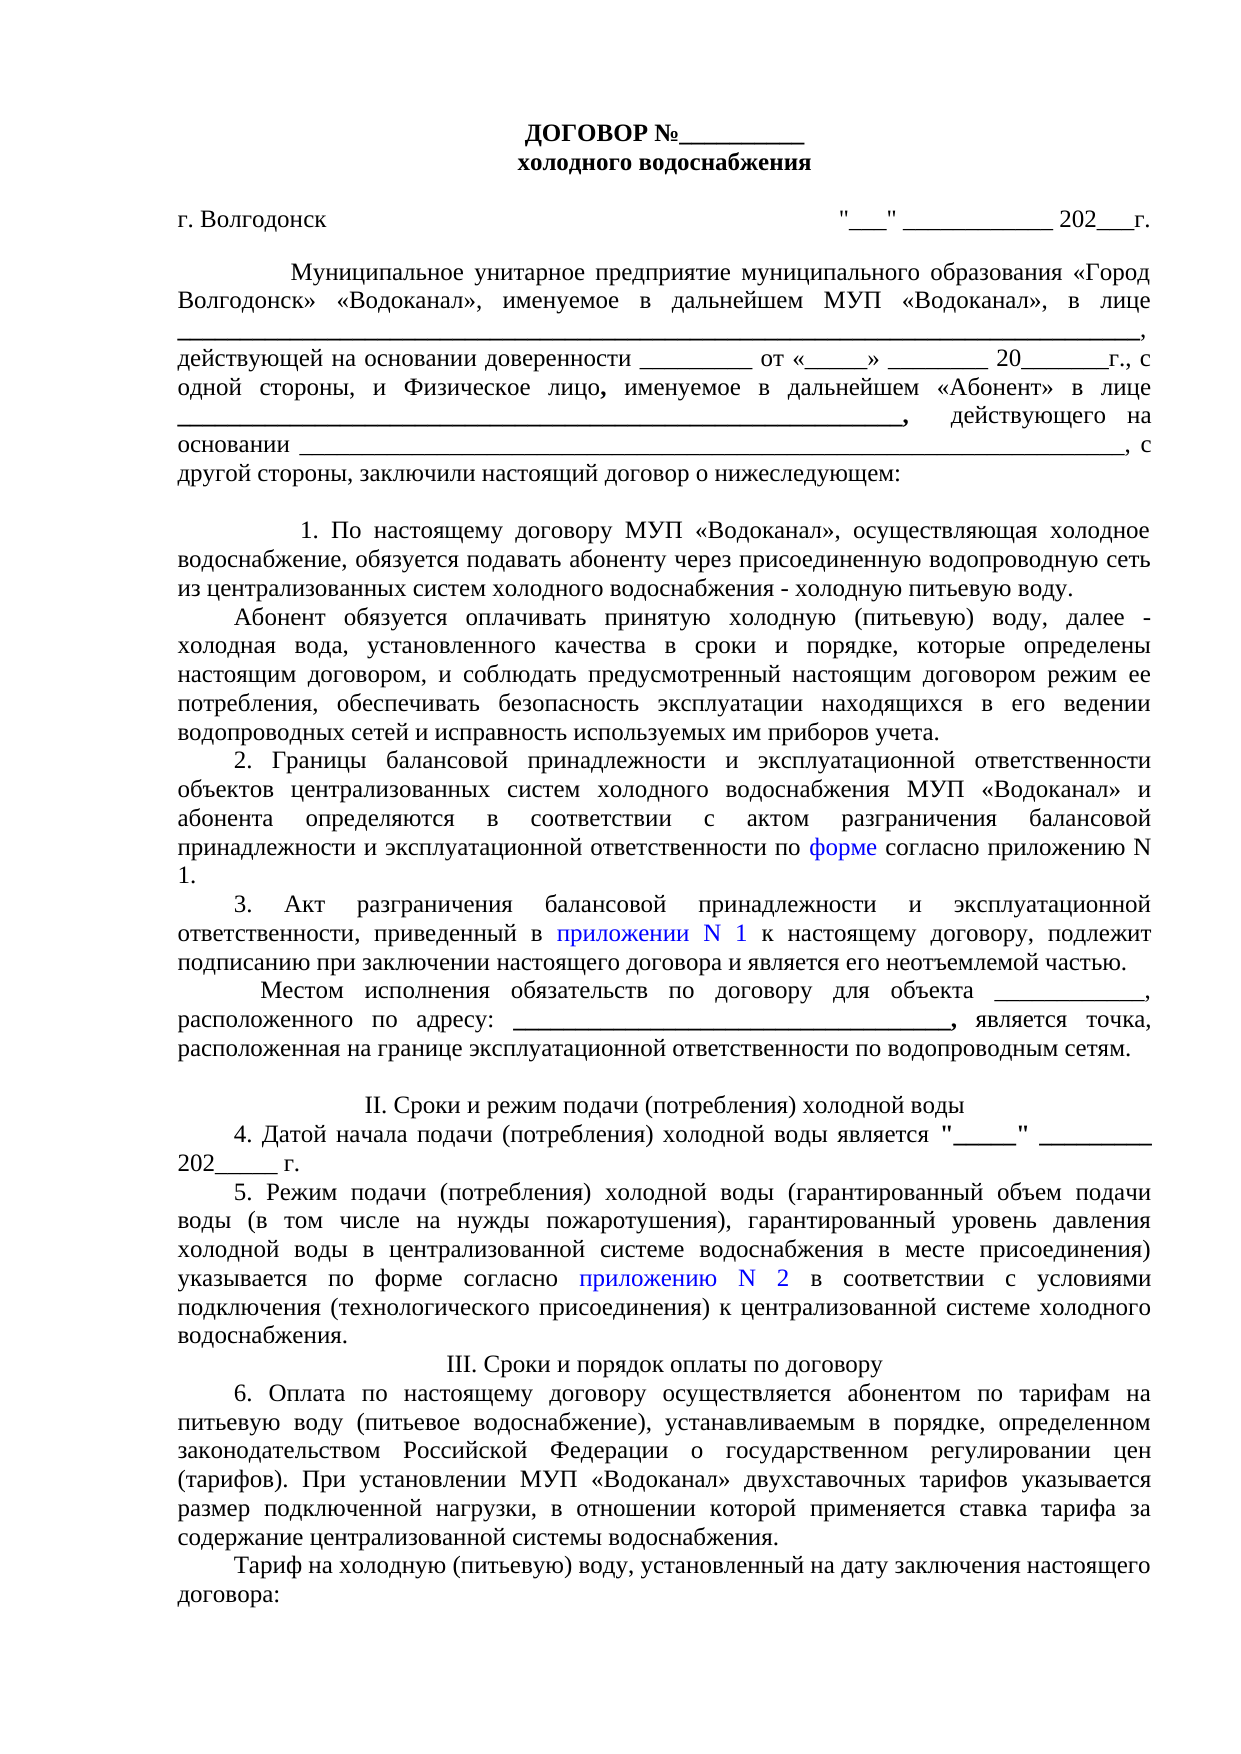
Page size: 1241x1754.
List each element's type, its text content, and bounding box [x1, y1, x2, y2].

text 6. Оплата по настоящему договору осуществляется абонентом по тарифам на питьевую воду (питьевое водоснабжение), устанавливаемым в порядке, определенном законодательством Российской Федерации о государственном регулировании цен (тарифов). При установлении МУП «Водоканал» двухставочных тарифов указывается размер подключенной нагрузки, в отношении которой применяется ставка тарифа за содержание централизованной системы водоснабжения. [177, 1378, 1152, 1551]
text III. Сроки и порядок оплаты по договору [177, 1349, 1152, 1378]
text ДОГОВОР №__________ [177, 118, 1152, 147]
text 5. Режим подачи (потребления) холодной воды (гарантированный объем подачи воды (в том числе на нужды пожаротушения), гарантированный уровень давления холодной воды в централизованной системе водоснабжения в месте присоединения) указывается по форме согласно приложению N 2 в соответствии с условиями подключения (технологического присоединения) к централизованной системе холодного водоснабжения. [177, 1177, 1152, 1349]
text 2. Границы балансовой принадлежности и эксплуатационной ответственности объектов централизованных систем холодного водоснабжения МУП «Водоканал» и абонента определяются в соответствии с актом разграничения балансовой принадлежности и эксплуатационной ответственности по форме согласно приложению N 1. [177, 746, 1152, 889]
text Тариф на холодную (питьевую) воду, установленный на дату заключения настоящего договора: [177, 1551, 1152, 1608]
text II. Сроки и режим подачи (потребления) холодной воды [177, 1091, 1152, 1119]
text Муниципальное унитарное предприятие муниципального образования «Город Волгодонск» «Водоканал», именуемое в дальнейшем МУП «Водоканал», в лице _____________________________________________________________________________, действующей на основании доверенности _________ от «_____» ________ 20_______г., с одной стороны, и Физическое лицо, именуемое в дальнейшем «Абонент» в лице __________________________________________________________, действующего на основании __________________________________________________________________, с другой стороны, заключили настоящий договор о нижеследующем: [177, 257, 1152, 487]
text Местом исполнения обязательств по договору для объекта ____________, расположенного по адресу: ___________________________________, является точка, расположенная на границе эксплуатационной ответственности по водопроводным сетям. [177, 976, 1152, 1062]
text холодного водоснабжения [177, 147, 1152, 176]
text 1. По настоящему договору МУП «Водоканал», осуществляющая холодное водоснабжение, обязуется подавать абоненту через присоединенную водопроводную сеть из централизованных систем холодного водоснабжения - холодную питьевую воду. [177, 516, 1152, 602]
text 4. Датой начала подачи (потребления) холодной воды является "_____" _________ 202_____ г. [177, 1119, 1152, 1177]
text г. Волгодонск "___" ____________ 202___г. [177, 204, 1152, 233]
text 3. Акт разграничения балансовой принадлежности и эксплуатационной ответственности, приведенный в приложении N 1 к настоящему договору, подлежит подписанию при заключении настоящего договора и является его неотъемлемой частью. [177, 889, 1152, 976]
text Абонент обязуется оплачивать принятую холодную (питьевую) воду, далее - холодная вода, установленного качества в сроки и порядке, которые определены настоящим договором, и соблюдать предусмотренный настоящим договором режим ее потребления, обеспечивать безопасность эксплуатации находящихся в его ведении водопроводных сетей и исправность используемых им приборов учета. [177, 602, 1152, 746]
